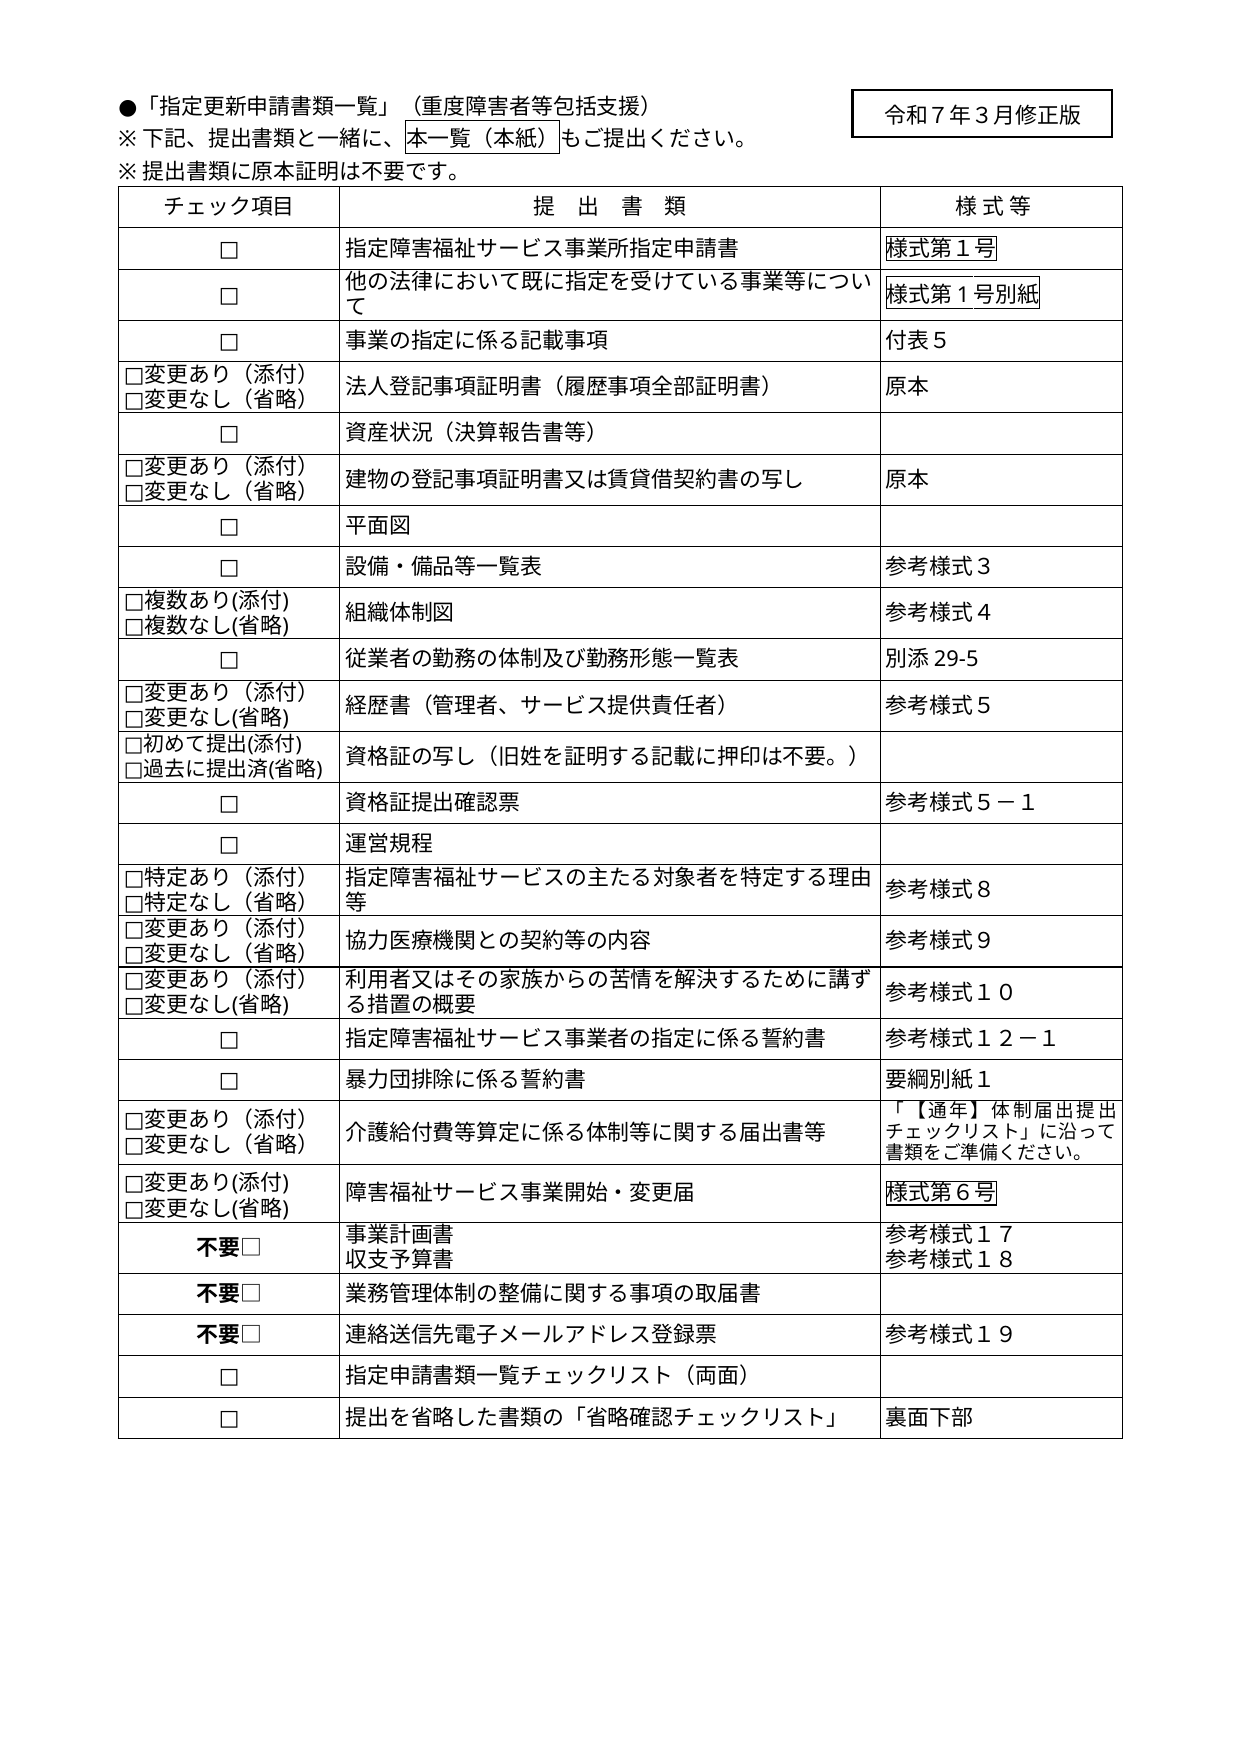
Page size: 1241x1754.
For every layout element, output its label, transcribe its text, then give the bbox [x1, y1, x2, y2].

table_cell □変更あり（添付） □変更なし（省略） [119, 362, 339, 412]
table_cell □ [119, 1356, 339, 1397]
table_cell □ [119, 783, 339, 823]
table_cell 設備・備品等一覧表 [340, 547, 880, 587]
table_cell 事業の指定に係る記載事項 [340, 321, 880, 361]
table_cell □ [119, 1019, 339, 1059]
table_cell 業務管理体制の整備に関する事項の取届書 [340, 1274, 880, 1314]
table_cell □ [119, 1060, 339, 1100]
table_cell □ [119, 321, 339, 361]
table_cell 参考様式１２－１ [881, 1019, 1122, 1059]
table_cell 事業計画書 収支予算書 [340, 1223, 880, 1273]
text ●「指定更新申請書類一覧」（重度障害者等包括支援） [118, 89, 851, 120]
table_cell 連絡送信先電子メールアドレス登録票 [340, 1315, 880, 1355]
table_cell □ [119, 270, 339, 320]
table_cell 指定申請書類一覧チェックリスト（両面） [340, 1356, 880, 1397]
table_header 提 出 書 類 [340, 187, 880, 227]
table_cell 参考様式５－１ [881, 783, 1122, 823]
table_cell □変更あり(添付) □変更なし(省略) [119, 1165, 339, 1222]
table_cell 裏面下部 [881, 1398, 1122, 1438]
table_cell 参考様式３ [881, 547, 1122, 587]
table_cell □ [119, 413, 339, 453]
table_cell □ [119, 506, 339, 546]
table_cell 付表５ [881, 321, 1122, 361]
table_cell □変更あり（添付） □変更なし（省略） [119, 455, 339, 504]
table_cell □ [119, 1398, 339, 1438]
table_cell 組織体制図 [340, 588, 880, 638]
table_cell 様式第６号 [881, 1165, 1122, 1222]
table_cell □ [119, 824, 339, 864]
table_cell 不要□ [119, 1315, 339, 1355]
table_cell 様式第１号 [881, 228, 1122, 269]
table_cell [881, 506, 1122, 546]
table_cell [881, 732, 1122, 782]
table_cell □初めて提出(添付) □過去に提出済(省略) [119, 732, 339, 782]
text ※ 下記、提出書類と一緒に、本一覧（本紙）もご提出ください。 [560, 120, 1122, 154]
table_cell 参考様式１９ [881, 1315, 1122, 1355]
table_cell [881, 413, 1122, 453]
table_cell 介護給付費等算定に係る体制等に関する届出書等 [340, 1101, 880, 1164]
table_cell □変更あり（添付） □変更なし（省略） [119, 1101, 339, 1164]
table_cell □ [119, 547, 339, 587]
table_cell 原本 [881, 362, 1122, 412]
table_cell 指定障害福祉サービス事業所指定申請書 [340, 228, 880, 269]
table_header 様 式 等 [881, 187, 1122, 227]
table_cell 協力医療機関との契約等の内容 [340, 916, 880, 966]
table_cell 参考様式１７ 参考様式１８ [881, 1223, 1122, 1273]
table_cell 不要□ [119, 1274, 339, 1314]
table_header チェック項目 [119, 187, 339, 227]
text ※ 下記、提出書類と一緒に、本一覧（本紙）もご提出ください。 [406, 121, 559, 153]
table_cell 指定障害福祉サービス事業者の指定に係る誓約書 [340, 1019, 880, 1059]
table_cell 参考様式１０ [881, 968, 1122, 1017]
table_cell 資産状況（決算報告書等） [340, 413, 880, 453]
table_cell 資格証の写し（旧姓を証明する記載に押印は不要。） [340, 732, 880, 782]
table_cell 参考様式４ [881, 588, 1122, 638]
table_cell □変更あり（添付） □変更なし(省略) [119, 681, 339, 731]
table_cell 指定障害福祉サービスの主たる対象者を特定する理由等 [340, 865, 880, 915]
table_cell 参考様式８ [881, 865, 1122, 915]
table_cell [881, 824, 1122, 864]
table_cell □変更あり（添付） □変更なし(省略) [119, 968, 339, 1017]
table_cell 従業者の勤務の体制及び勤務形態一覧表 [340, 639, 880, 679]
table_cell □変更あり（添付） □変更なし（省略） [119, 916, 339, 966]
table_cell □特定あり（添付） □特定なし（省略） [119, 865, 339, 915]
table_cell 提出を省略した書類の「省略確認チェックリスト」 [340, 1398, 880, 1438]
table_cell [881, 1356, 1122, 1397]
table_cell 利用者又はその家族からの苦情を解決するために講ずる措置の概要 [340, 968, 880, 1017]
table_cell 要綱別紙１ [881, 1060, 1122, 1100]
table_cell 参考様式５ [881, 681, 1122, 731]
table_cell 建物の登記事項証明書又は賃貸借契約書の写し [340, 455, 880, 504]
table_cell 資格証提出確認票 [340, 783, 880, 823]
table_cell 他の法律において既に指定を受けている事業等について [340, 270, 880, 320]
table_cell 平面図 [340, 506, 880, 546]
table_cell 参考様式９ [881, 916, 1122, 966]
table_cell □ [119, 639, 339, 679]
table_cell 「【通年】体制届出提出チェックリスト」に沿って書類をご準備ください。 [881, 1101, 1122, 1164]
text ※ 提出書類に原本証明は不要です。 [118, 154, 1122, 186]
table_cell 不要□ [119, 1223, 339, 1273]
table_cell 法人登記事項証明書（履歴事項全部証明書） [340, 362, 880, 412]
table_cell □複数あり(添付) □複数なし(省略) [119, 588, 339, 638]
table_cell 障害福祉サービス事業開始・変更届 [340, 1165, 880, 1222]
table_cell 経歴書（管理者、サービス提供責任者） [340, 681, 880, 731]
table_cell 原本 [881, 455, 1122, 504]
table_cell 暴力団排除に係る誓約書 [340, 1060, 880, 1100]
table_cell 別添29-5 [881, 639, 1122, 679]
table_cell 運営規程 [340, 824, 880, 864]
text ※ 下記、提出書類と一緒に、本一覧（本紙）もご提出ください。 [118, 120, 405, 154]
table_cell □ [119, 228, 339, 269]
table_cell [881, 1274, 1122, 1314]
table_cell 様式第1号別紙 [881, 270, 1122, 320]
